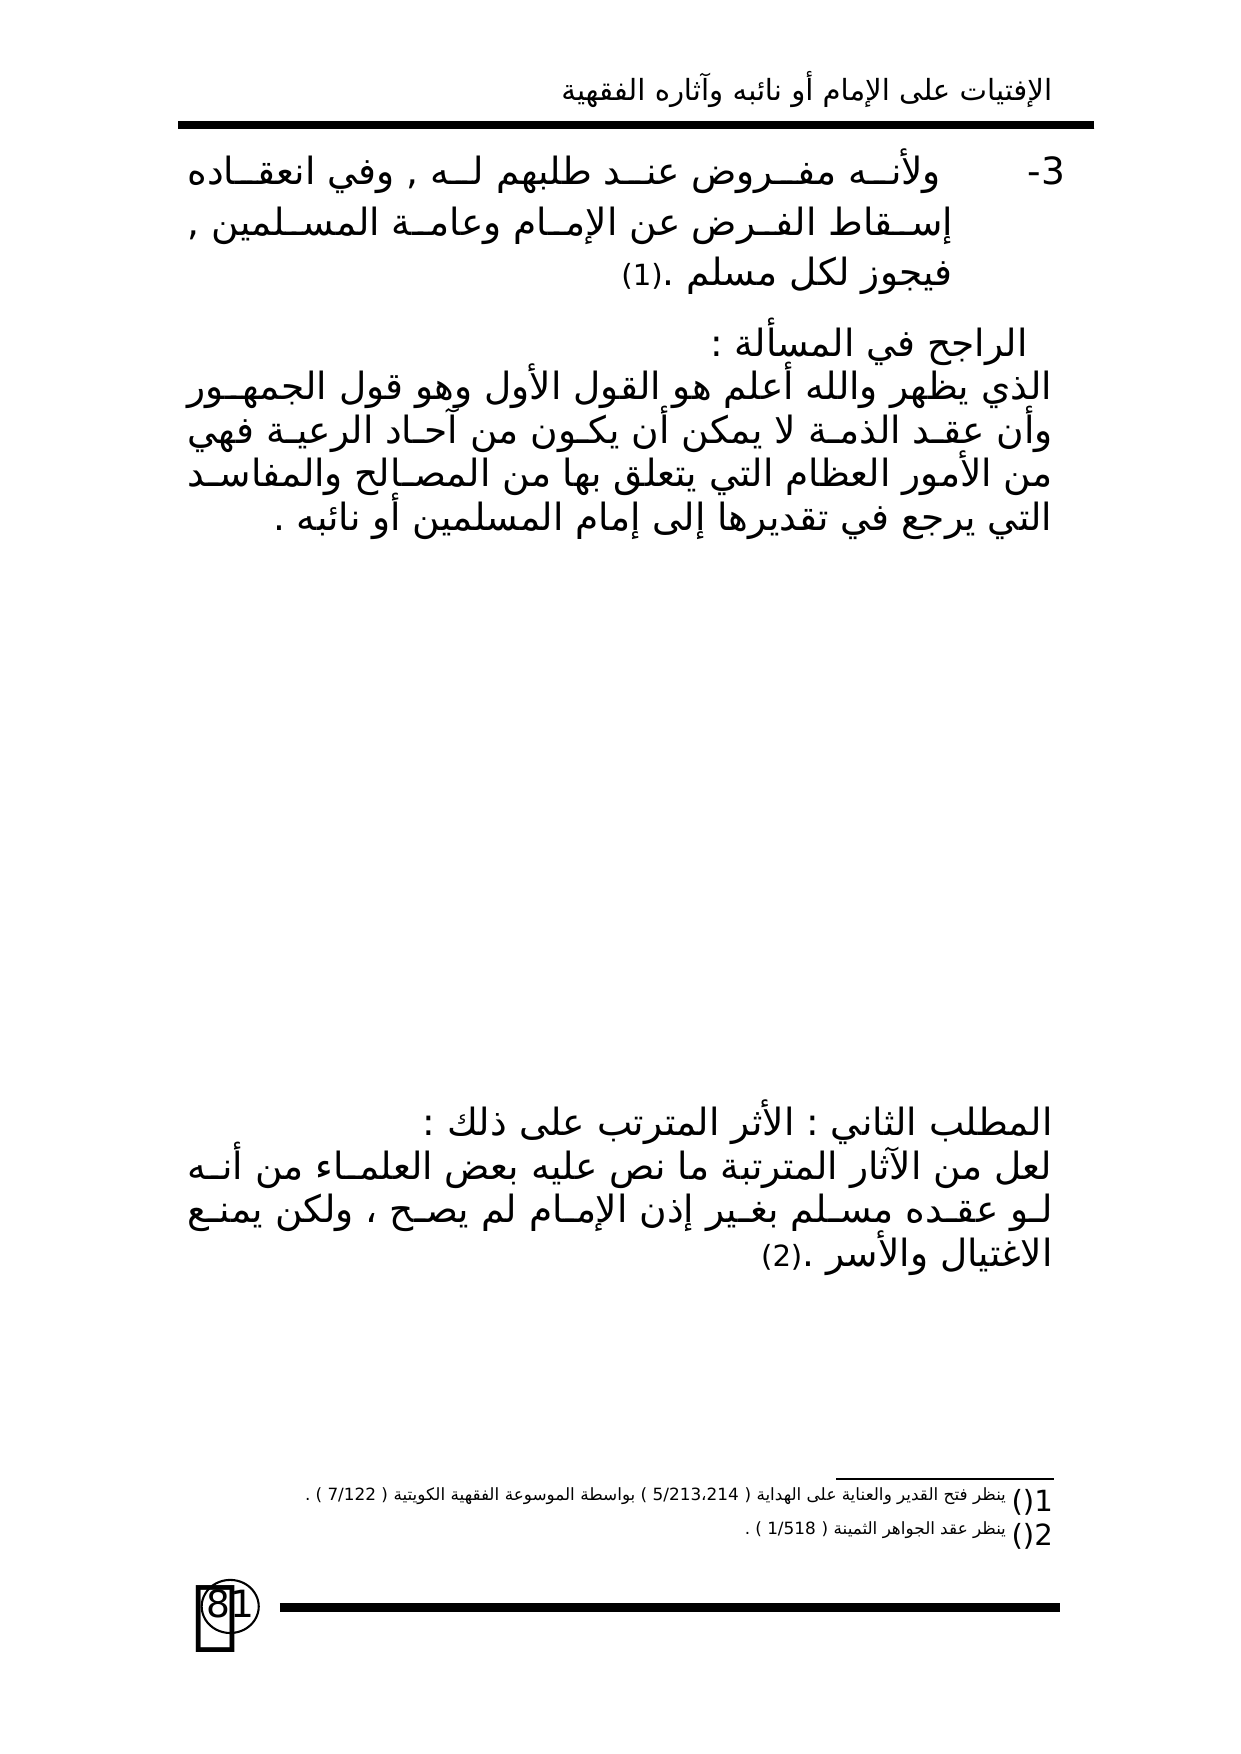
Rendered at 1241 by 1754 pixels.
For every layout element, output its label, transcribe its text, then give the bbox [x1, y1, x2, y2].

list ولأنه مفروض عند طلبهم له , وفي انعقاده إسقاط الفرض عن الإمام وعامة المسلمين , فيجوز لكل مسلم .() [187, 150, 1028, 294]
text لعل من الآثار المترتبة ما نص عليه بعض العلماء من أنه لو عقده مسلم بغير إذن الإمام لم يصح ، ولكن يمنع الاغتيال والأسر .() [187, 1144, 1053, 1275]
text الراجح في المسألة : [187, 321, 1028, 365]
text الذي يظهر والله أعلم هو القول الأول وهو قول الجمهور وأن عقد الذمة لا يمكن أن يكون من آحاد الرعية فهي من الأمور العظام التي يتعلق بها من المصالح والمفاسد التي يرجع في تقديرها إلى إمام المسلمين أو نائبه . [187, 365, 1053, 539]
text المطلب الثاني : الأثر المترتب على ذلك : [187, 1101, 1053, 1144]
